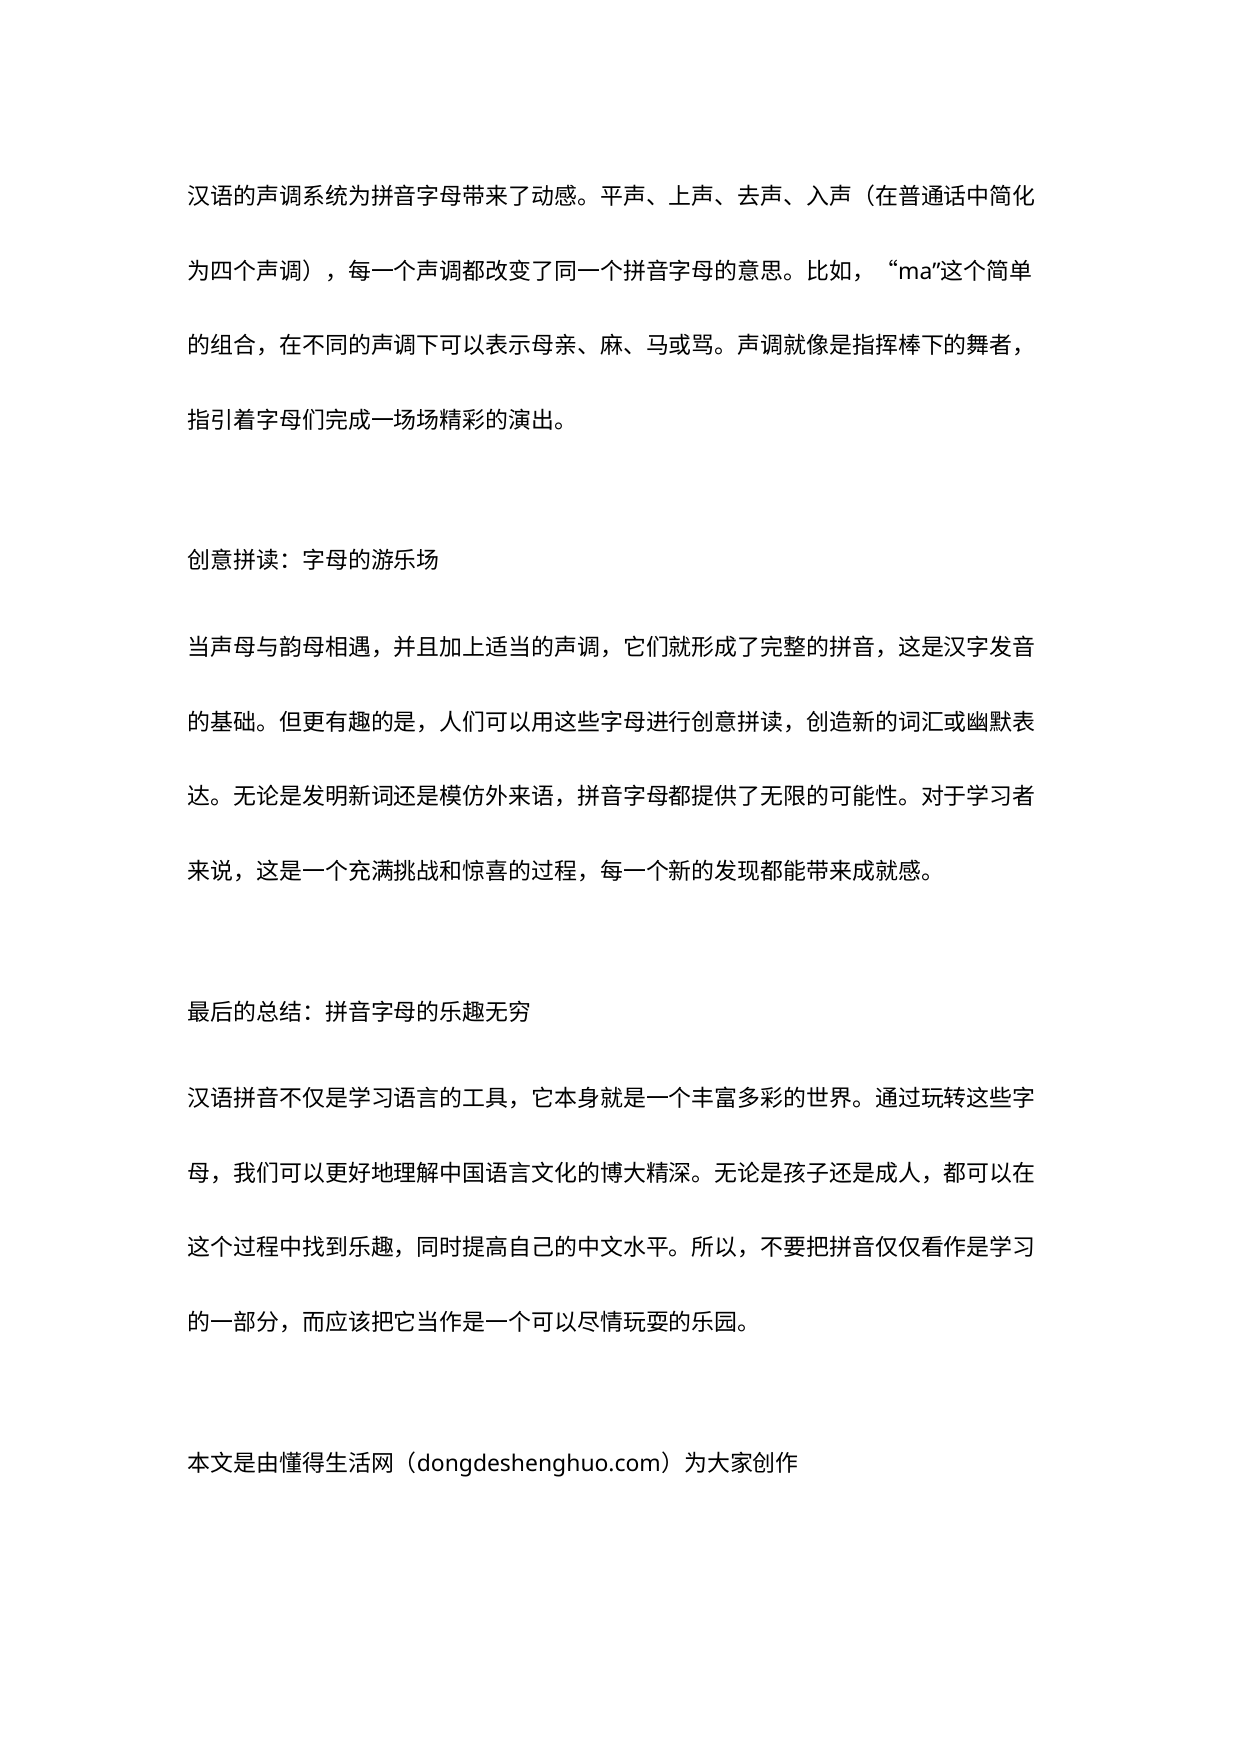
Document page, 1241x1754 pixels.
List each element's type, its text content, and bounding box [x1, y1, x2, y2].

text 创意拼读：字母的游乐场 [187, 526, 1053, 591]
text 汉语拼音不仅是学习语言的工具，它本身就是一个丰富多彩的世界。通过玩转这些字母，我们可以更好地理解中国语言文化的博大精深。无论是孩子还是成人，都可以在这个过程中找到乐趣，同时提高自己的中文水平。所以，不要把拼音仅仅看作是学习的一部分，而应该把它当作是一个可以尽情玩耍的乐园。 [187, 1064, 1053, 1353]
text 当声母与韵母相遇，并且加上适当的声调，它们就形成了完整的拼音，这是汉字发音的基础。但更有趣的是，人们可以用这些字母进行创意拼读，创造新的词汇或幽默表达。无论是发明新词还是模仿外来语，拼音字母都提供了无限的可能性。对于学习者来说，这是一个充满挑战和惊喜的过程，每一个新的发现都能带来成就感。 [187, 613, 1053, 902]
text 最后的总结：拼音字母的乐趣无穷 [187, 977, 1053, 1042]
text 本文是由懂得生活网（dongdeshenghuo.com）为大家创作 [187, 1428, 1053, 1493]
text 汉语的声调系统为拼音字母带来了动感。平声、上声、去声、入声（在普通话中简化为四个声调），每一个声调都改变了同一个拼音字母的意思。比如，“ma”这个简单的组合，在不同的声调下可以表示母亲、麻、马或骂。声调就像是指挥棒下的舞者，指引着字母们完成一场场精彩的演出。 [187, 162, 1053, 451]
